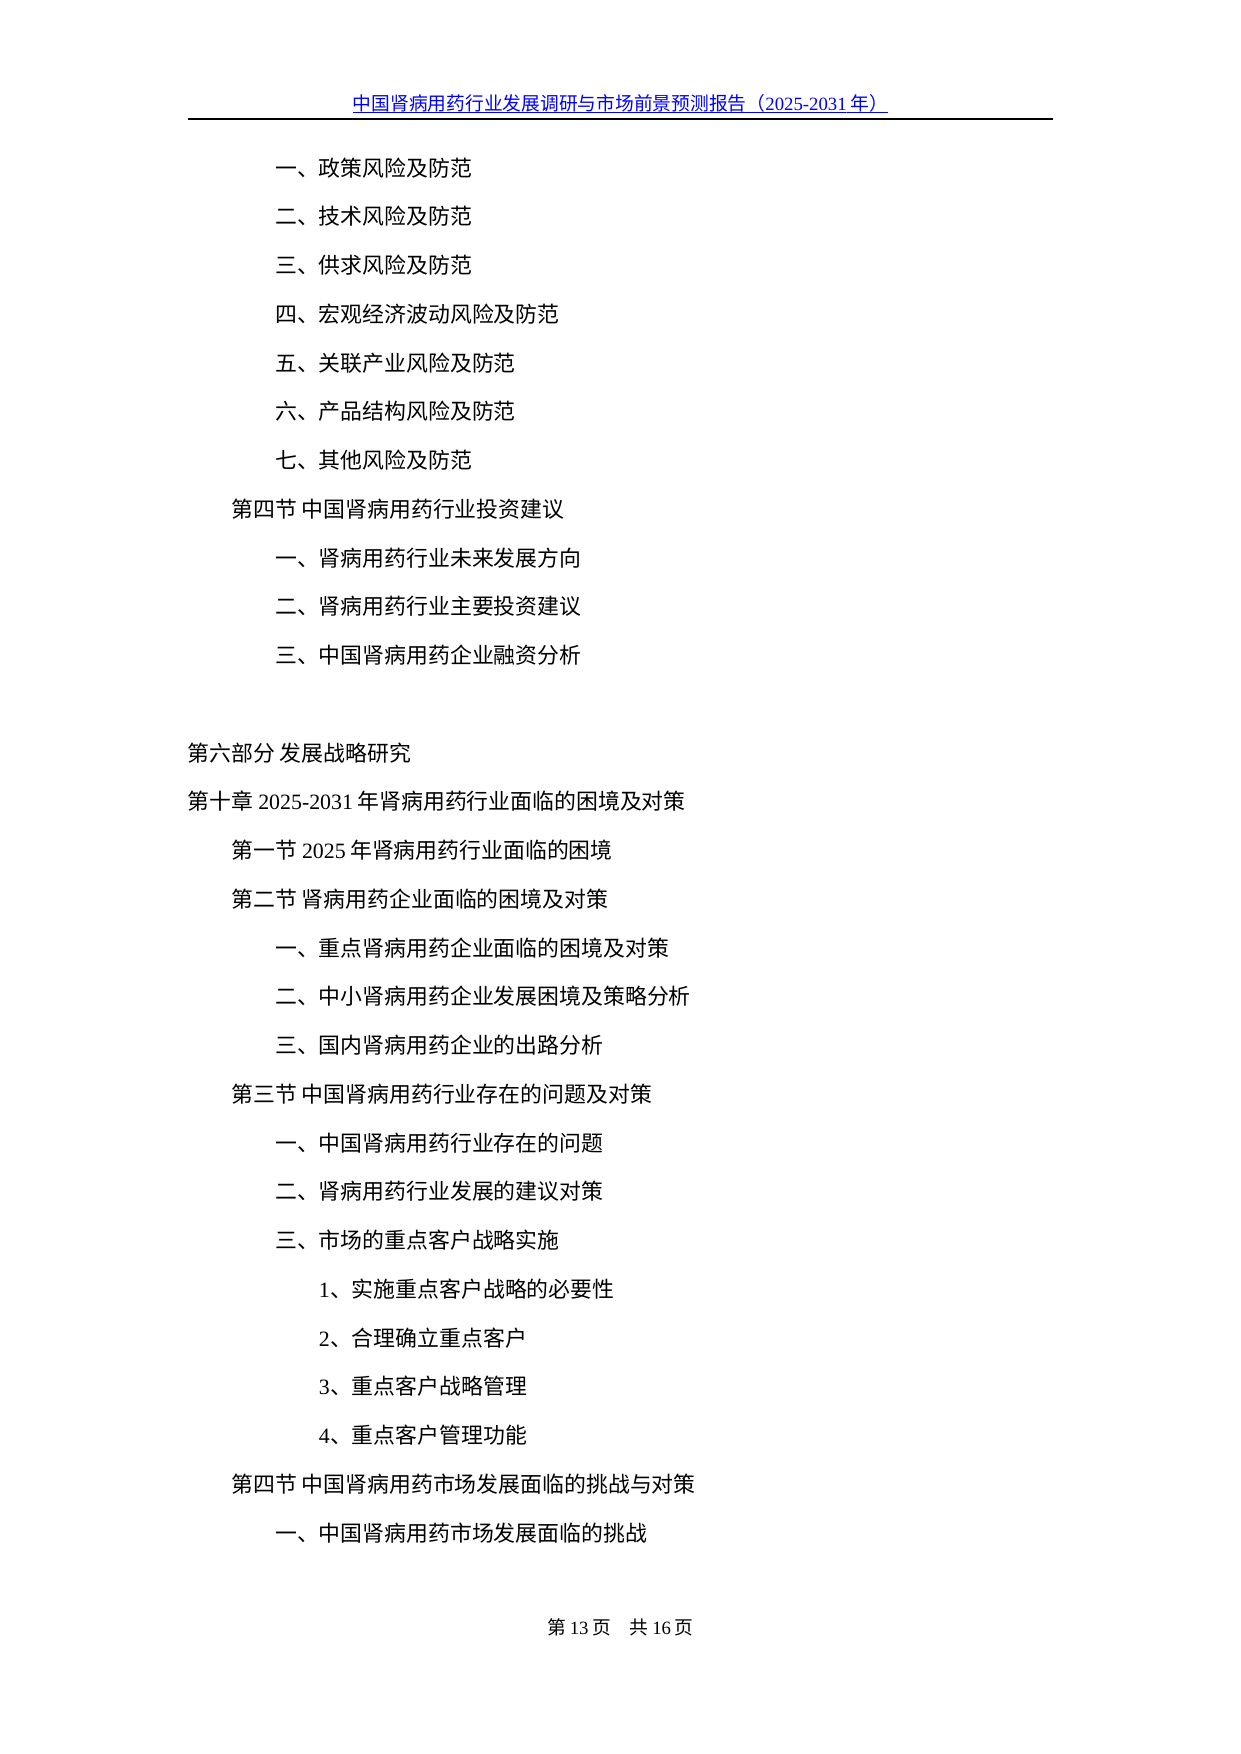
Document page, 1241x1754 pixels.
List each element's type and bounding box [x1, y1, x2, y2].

text [187, 150, 1053, 1548]
